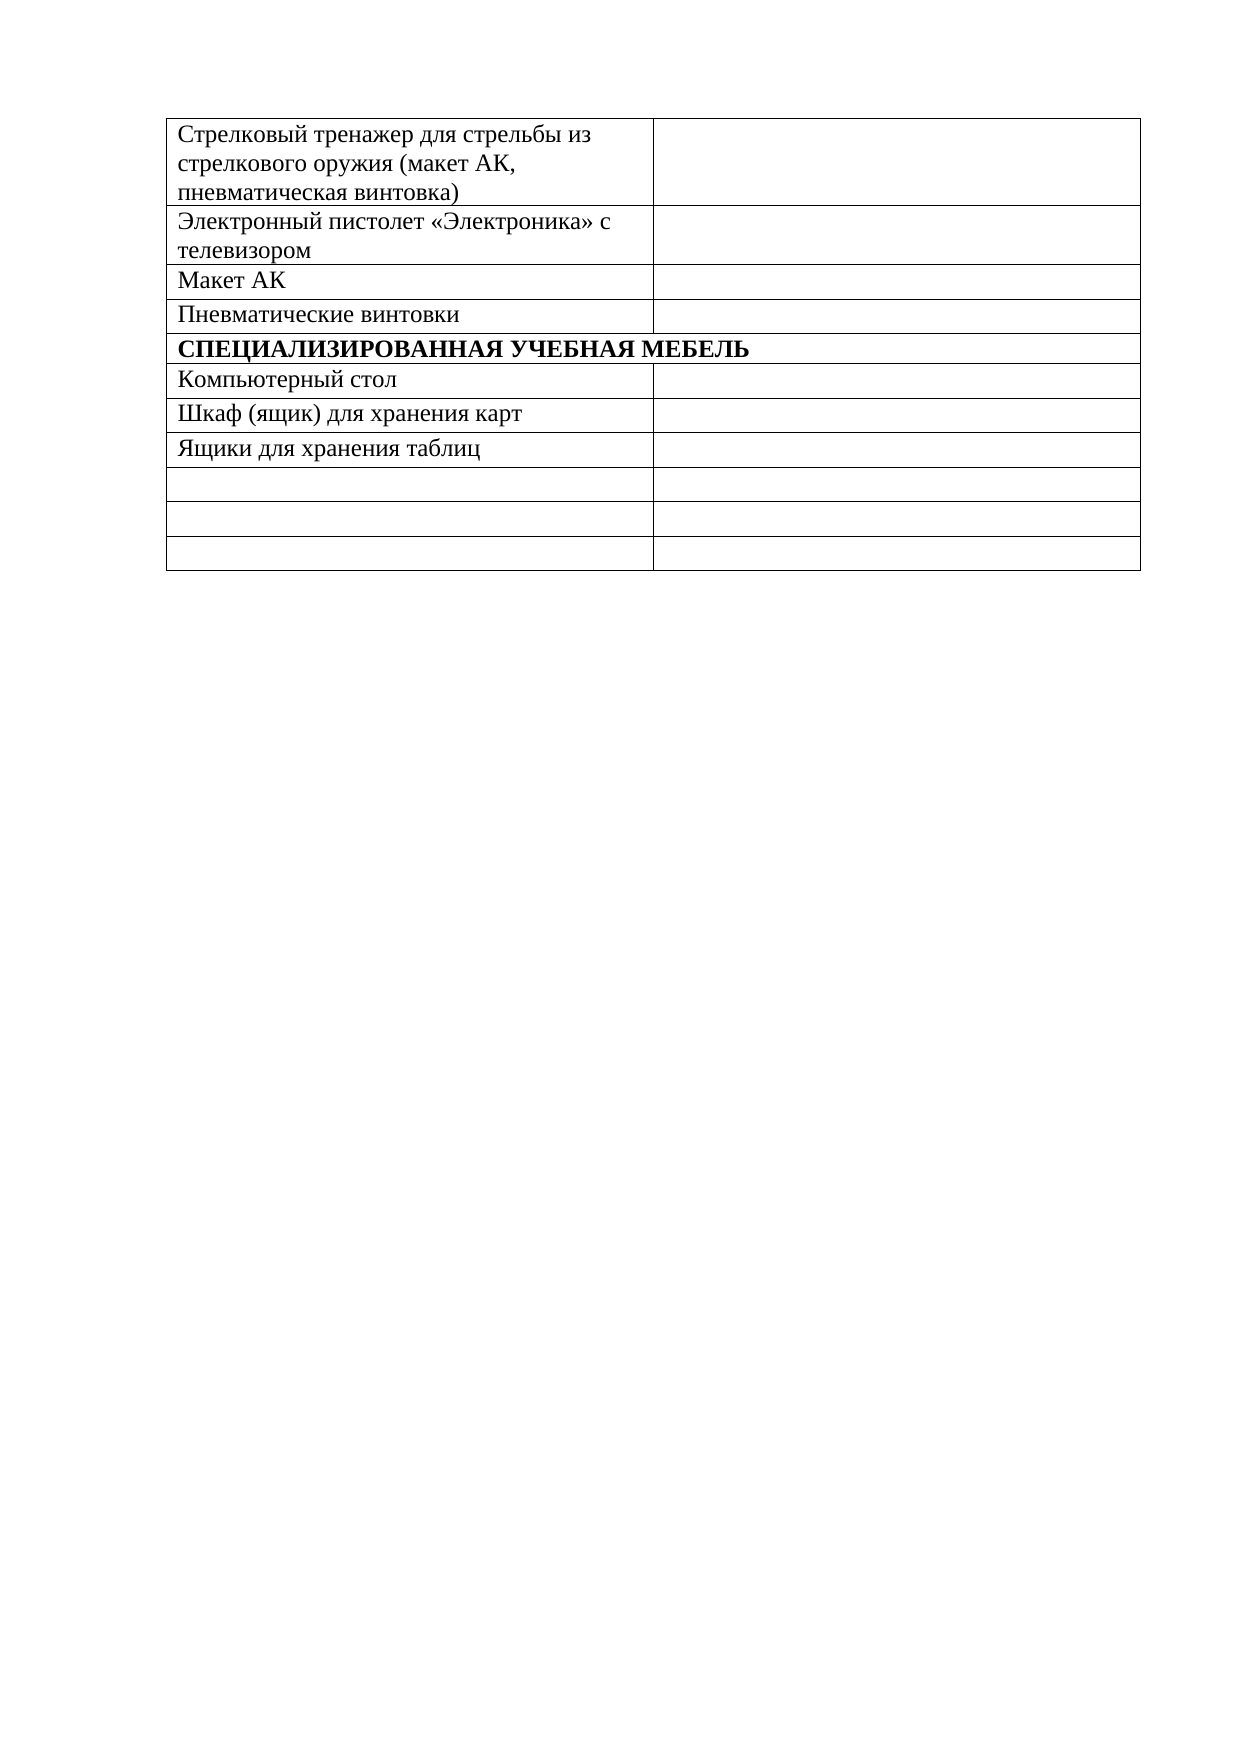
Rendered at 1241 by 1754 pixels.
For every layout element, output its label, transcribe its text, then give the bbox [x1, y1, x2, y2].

table_cell [167, 468, 653, 501]
table_cell [167, 502, 653, 536]
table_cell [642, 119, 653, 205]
table_cell [654, 468, 1140, 501]
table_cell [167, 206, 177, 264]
table_cell [654, 399, 1140, 432]
table_cell [654, 433, 1140, 467]
table_cell [654, 364, 1140, 397]
table_cell [654, 502, 1140, 536]
table_cell Специализированная учебная мебель [167, 334, 1140, 363]
table_cell Ящики для хранения таблиц [167, 433, 653, 467]
table_cell [654, 206, 1140, 264]
table_cell Компьютерный стол [167, 364, 653, 397]
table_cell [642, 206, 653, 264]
table_cell Шкаф (ящик) для хранения карт [167, 399, 653, 432]
table_cell Макет АК [167, 265, 653, 298]
table_cell [654, 300, 1140, 333]
table_cell [654, 537, 1140, 570]
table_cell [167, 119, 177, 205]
table_cell [167, 537, 653, 570]
table_cell [654, 119, 1140, 205]
table_cell [654, 265, 1140, 298]
table_cell Пневматические винтовки [167, 300, 653, 333]
